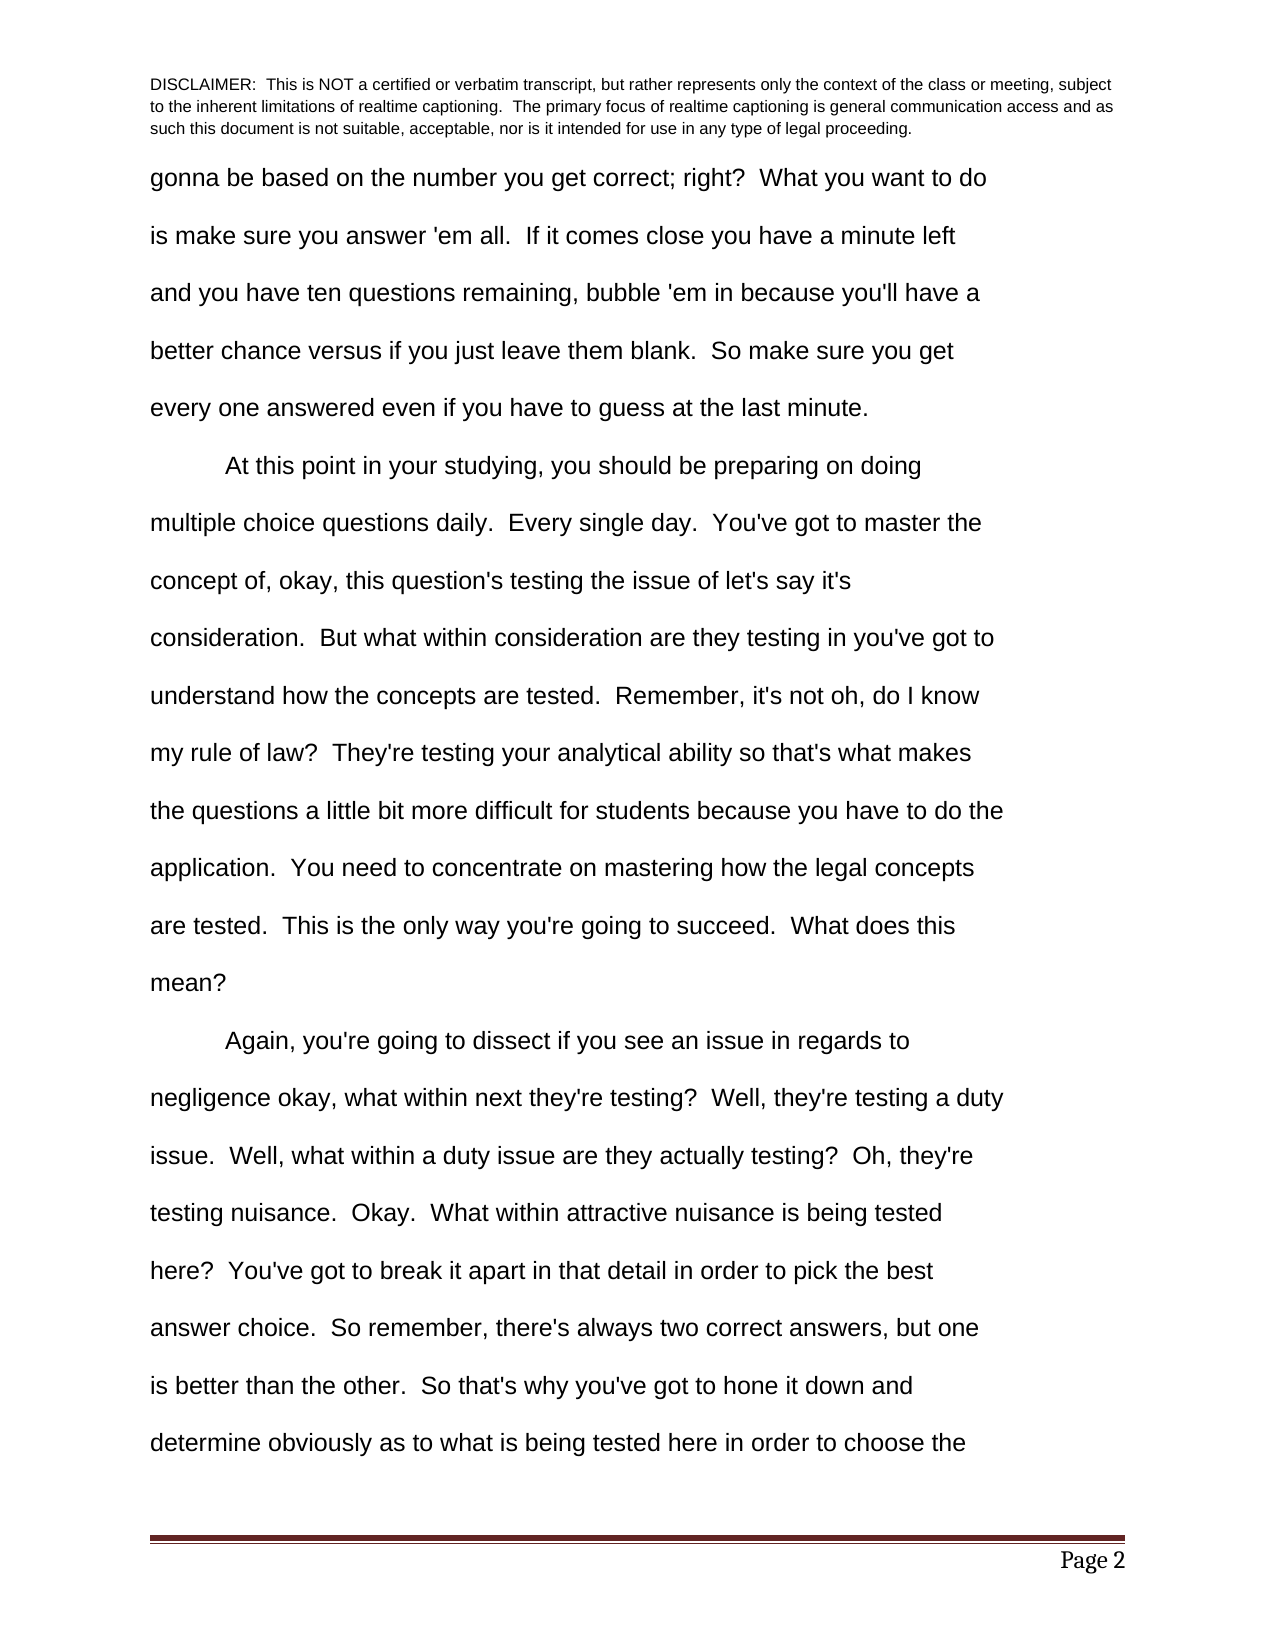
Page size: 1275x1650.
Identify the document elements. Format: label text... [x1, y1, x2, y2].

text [150, 163, 1005, 422]
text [150, 1026, 1005, 1457]
text At this point in your studying, you should be preparing on doing multiple choice questions daily. Every single day. You've got to master the concept of, okay, this question's testing the issue of let's say it's consideration. But what within consideration are they testing in you've got to understand how the concepts are tested. Remember, it's not oh, do I know my rule of law? They're testing your analytical ability so that's what makes the questions a little bit more difficult for students because you have to do the application. You need to concentrate on mastering how the legal concepts are tested. This is the only way you're going to succeed. What does this mean? [150, 451, 1005, 997]
